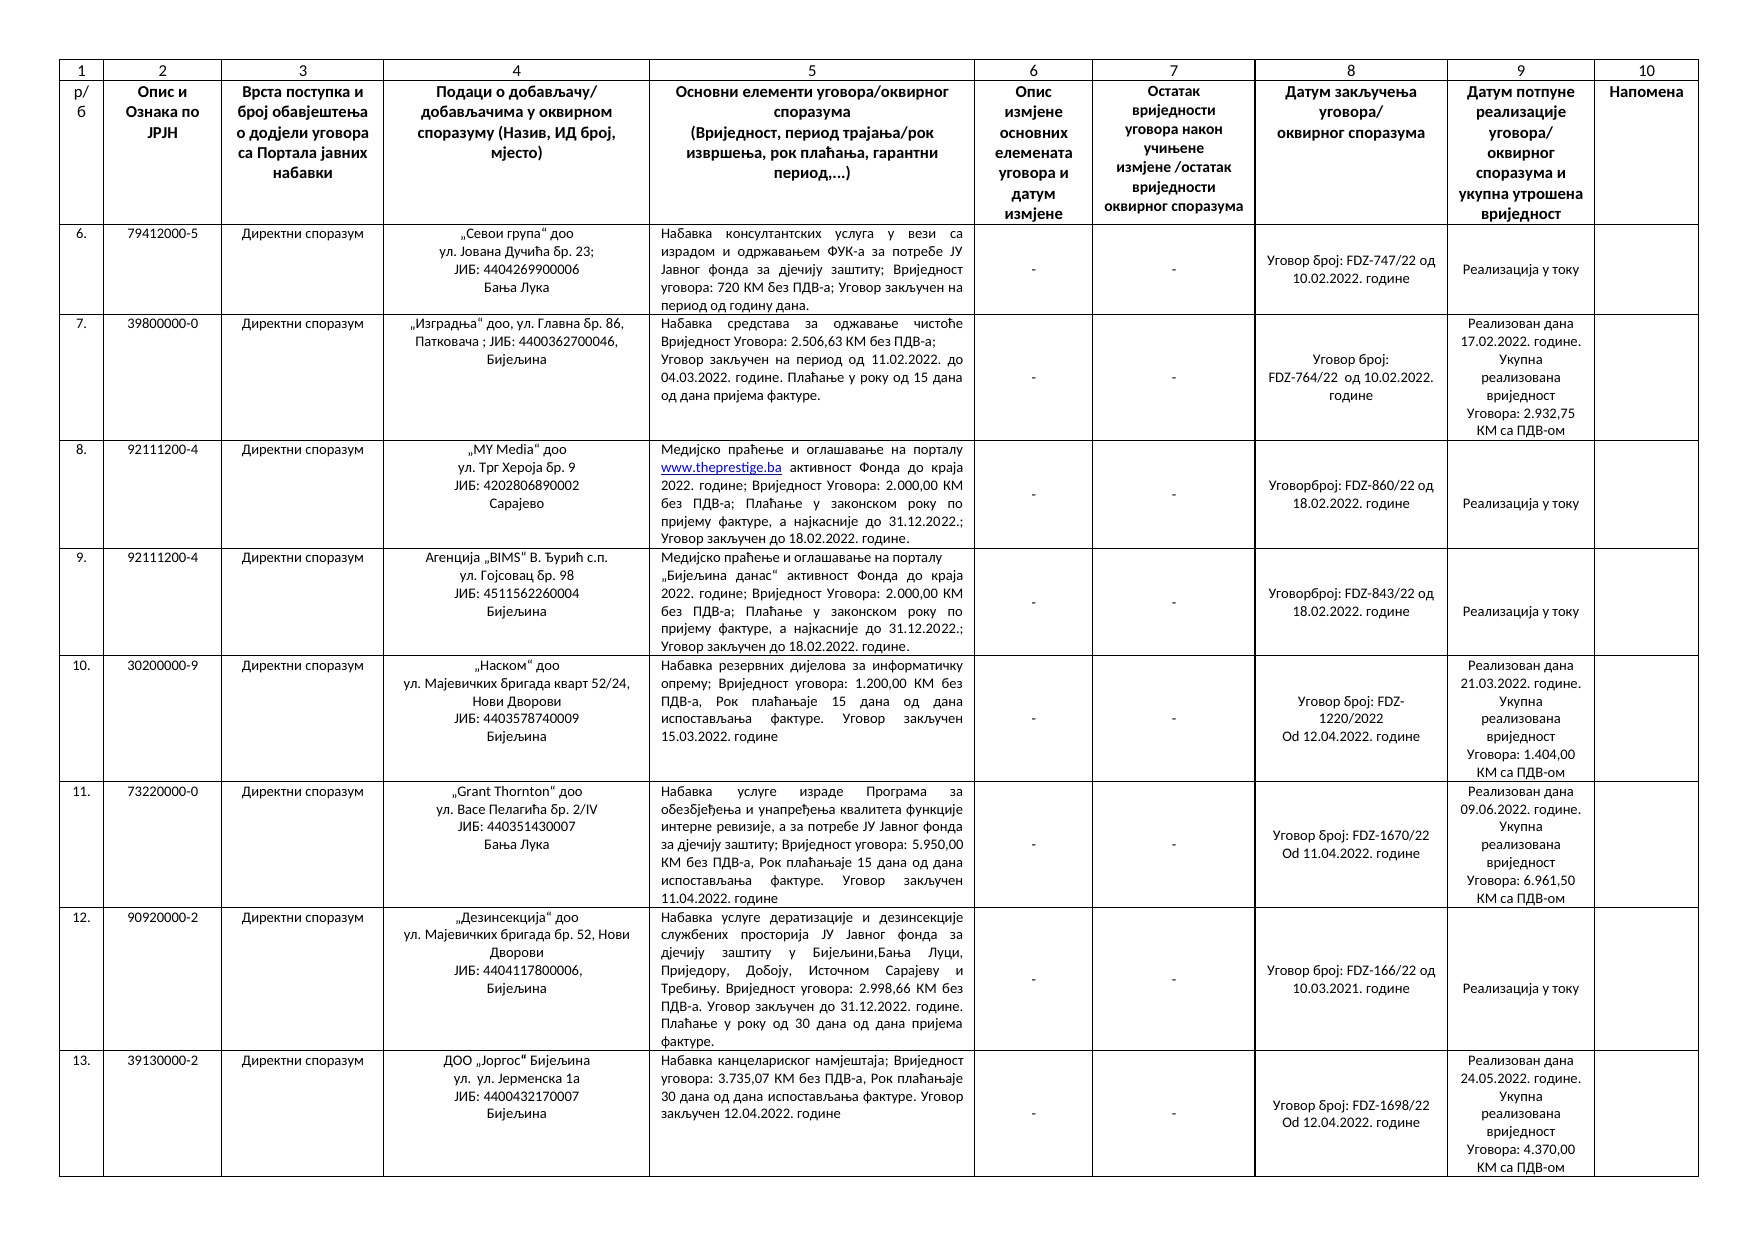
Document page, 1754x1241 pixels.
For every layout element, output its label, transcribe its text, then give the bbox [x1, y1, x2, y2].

table_cell Реализација у току [1448, 549, 1594, 655]
table_cell - [1093, 549, 1254, 655]
table_cell - [1093, 656, 1254, 781]
table_cell Реализација у току [1448, 908, 1594, 1050]
table_cell Набавка услуге дератизације и дезинсекције службених просторија ЈУ Јавног фонда за дјечију заштиту у Бијељини,Бања Луци, Приједору, Добоју, Источном Сарајеву и Требињу. Вриједност уговора: 2.998,66 КМ без ПДВ-а. Уговор закључен до 31.12.2022. године. Плаћање у року од 30 дана од дана пријема фактуре. [650, 908, 974, 1050]
table_cell Реализација у току [1448, 441, 1594, 547]
table_cell Набавка канцелариског намјештаја; Вриједност уговора: 3.735,07 КМ без ПДВ-а, Рок плаћањаје 30 дана од дана испостављања фактуре. Уговор закључен 12.04.2022. године [650, 1051, 974, 1176]
table_cell 92111200-4 [104, 549, 221, 655]
table_header 9 [1448, 60, 1594, 80]
table_header 3 [222, 60, 383, 80]
table_cell Напомена [1595, 81, 1698, 224]
table_header 1 [60, 60, 103, 80]
table_cell Уговор број: FDZ-747/22 од 10.02.2022. године [1256, 225, 1447, 314]
table_cell 7. [60, 315, 103, 439]
table_cell „Изградња“ доо, ул. Главна бр. 86, Патковача ; ЈИБ: 4400362700046, Бијељина [384, 315, 649, 439]
table_cell - [975, 315, 1092, 439]
table_cell Агенција „BIMS“ В. Ђурић с.п. ул. Гојсовац бр. 98 ЈИБ: 4511562260004 Бијељина [384, 549, 649, 655]
table_cell 39800000-0 [104, 315, 221, 439]
table_cell Уговор број: FDZ-1698/22 Od 12.04.2022. године [1256, 1051, 1447, 1176]
table_cell Директни споразум [222, 441, 383, 547]
table_cell - [1093, 441, 1254, 547]
table_cell Врста поступка и број обавјештења о додјели уговора са Портала јавних набавки [222, 81, 383, 224]
table_cell Опис измјене основних елемената уговора и датум измјене [975, 81, 1092, 224]
table_cell - [1093, 908, 1254, 1050]
table_cell Реализација у току [1448, 225, 1594, 314]
table_cell Набавка средстава за оджавање чистоће Вриједност Уговора: 2.506,63 КМ без ПДВ-а; Уговор закључен на период од 11.02.2022. до 04.03.2022. године. Плаћање у року од 15 дана од дана пријема фактуре. [650, 315, 974, 439]
table_cell „MY Media“ доо ул. Трг Хероја бр. 9 ЈИБ: 4202806890002 Сарајево [384, 441, 649, 547]
table_header 10 [1595, 60, 1698, 80]
table_cell - [975, 656, 1092, 781]
table_cell 92111200-4 [104, 441, 221, 547]
table_cell - [1093, 315, 1254, 439]
table_cell Основни елементи уговора/оквирног споразума (Вриједност, период трајања/рок извршења, рок плаћања, гарантни период,...) [650, 81, 974, 224]
table_cell 10. [60, 656, 103, 781]
table_cell - [1093, 1051, 1254, 1176]
table_cell Опис и Ознака по ЈРЈН [104, 81, 221, 224]
table_cell Реализован дана 21.03.2022. године. Укупна реализована вриједност Уговора: 1.404,00 КМ са ПДВ-ом [1448, 656, 1594, 781]
table_header 6 [975, 60, 1092, 80]
table_cell Директни споразум [222, 549, 383, 655]
table_header 8 [1256, 60, 1447, 80]
table_header 5 [650, 60, 974, 80]
table_cell Реализован дана 17.02.2022. године. Укупна реализована вриједност Уговора: 2.932,75 КМ са ПДВ-ом [1448, 315, 1594, 439]
table_cell Датум потпуне реализације уговора/ оквирног споразума и укупна утрошена вриједност [1448, 81, 1594, 224]
table_cell „Севои група“ доо ул. Јована Дучића бр. 23; ЈИБ: 4404269900006 Бања Лука [384, 225, 649, 314]
table_cell - [975, 549, 1092, 655]
table_cell 9. [60, 549, 103, 655]
table_cell Уговор број: FDZ-1220/2022 Od 12.04.2022. године [1256, 656, 1447, 781]
table_cell [1595, 225, 1698, 314]
table_cell [1595, 441, 1698, 547]
table_cell Уговорброј: FDZ-843/22 од 18.02.2022. године [1256, 549, 1447, 655]
table_cell 79412000-5 [104, 225, 221, 314]
table_cell „Grant Thornton“ доо ул. Васе Пелагића бр. 2/IV ЈИБ: 440351430007 Бања Лука [384, 782, 649, 907]
table_cell 6. [60, 225, 103, 314]
table_cell р/б [60, 81, 103, 224]
table_cell 73220000-0 [104, 782, 221, 907]
table_header 7 [1093, 60, 1254, 80]
table_cell Остатак вриједности уговора након учињене измјене /остатак вриједности оквирног споразума [1093, 81, 1254, 224]
table_cell Набавка резервних дијелова за информатичку опрему; Вриједност уговора: 1.200,00 КМ без ПДВ-а, Рок плаћањаје 15 дана од дана испостављања фактуре. Уговор закључен 15.03.2022. године [650, 656, 974, 781]
table_cell Уговорброј: FDZ-860/22 од 18.02.2022. године [1256, 441, 1447, 547]
table_cell ДОО „Јоргос“ Бијељина ул. ул. Јерменска 1а ЈИБ: 4400432170007 Бијељина [384, 1051, 649, 1176]
table_cell [1595, 315, 1698, 439]
table_cell Уговор број: FDZ-166/22 од 10.03.2021. године [1256, 908, 1447, 1050]
table_cell [1595, 908, 1698, 1050]
table_cell [1595, 549, 1698, 655]
table_cell Реализован дана 09.06.2022. године. Укупна реализована вриједност Уговора: 6.961,50 КМ са ПДВ-ом [1448, 782, 1594, 907]
table_cell Подаци о добављачу/ добављачима у оквирном споразуму (Назив, ИД број, мјесто) [384, 81, 649, 224]
table_cell Директни споразум [222, 315, 383, 439]
table_cell - [1093, 225, 1254, 314]
table_cell - [975, 1051, 1092, 1176]
table_cell Реализован дана 24.05.2022. године. Укупна реализована вриједност Уговора: 4.370,00 KM са ПДВ-ом [1448, 1051, 1594, 1176]
table_cell [1595, 656, 1698, 781]
table_cell Медијско праћење и оглашавање на порталу www.theprestige.ba активност Фонда до краја 2022. године; Вриједност Уговора: 2.000,00 КМ без ПДВ-а; Плаћање у законском року по пријему фактуре, а најкасније до 31.12.2022.; Уговор закључен до 18.02.2022. године. [650, 441, 974, 547]
table_cell Датум закључења уговора/ оквирног споразума [1256, 81, 1447, 224]
table_cell 39130000-2 [104, 1051, 221, 1176]
table_cell 8. [60, 441, 103, 547]
table_cell [1595, 1051, 1698, 1176]
table_cell „Дезинсекција“ доо ул. Мајевичких бригада бр. 52, Нови Дворови ЈИБ: 4404117800006, Бијељина [384, 908, 649, 1050]
table_cell - [975, 225, 1092, 314]
table_cell 30200000-9 [104, 656, 221, 781]
table_cell - [975, 782, 1092, 907]
table_cell - [1093, 782, 1254, 907]
table_cell Уговор број: FDZ-764/22 од 10.02.2022. године [1256, 315, 1447, 439]
table_cell Директни споразум [222, 225, 383, 314]
table_cell 13. [60, 1051, 103, 1176]
table_cell - [975, 441, 1092, 547]
table_header 4 [384, 60, 649, 80]
table_header 2 [104, 60, 221, 80]
table_cell Уговор број: FDZ-1670/22 Od 11.04.2022. године [1256, 782, 1447, 907]
table_cell 11. [60, 782, 103, 907]
table_cell Директни споразум [222, 782, 383, 907]
table_cell Набавка консултантских услуга у вези са израдом и одржавањем ФУК-а за потребе ЈУ Јавног фонда за дјечију заштиту; Вриједност уговора: 720 КМ без ПДВ-а; Уговор закључен на период од годину дана. [650, 225, 974, 314]
table_cell „Наском“ доо ул. Мајевичких бригада кварт 52/24, Нови Дворови ЈИБ: 4403578740009 Бијељина [384, 656, 649, 781]
table_cell Набавка услуге израде Програма за обезбјеђења и унапређења квалитета функције интерне ревизије, а за потребе ЈУ Јавног фонда за дјечију заштиту; Вриједност уговора: 5.950,00 КМ без ПДВ-а, Рок плаћањаје 15 дана од дана испостављања фактуре. Уговор закључен 11.04.2022. године [650, 782, 974, 907]
table_cell Медијско праћење и оглашавање на порталу „Бијељина данас“ активност Фонда до краја 2022. године; Вриједност Уговора: 2.000,00 КМ без ПДВ-а; Плаћање у законском року по пријему фактуре, а најкасније до 31.12.2022.; Уговор закључен до 18.02.2022. године. [650, 549, 974, 655]
table_cell - [975, 908, 1092, 1050]
table_cell 90920000-2 [104, 908, 221, 1050]
table_cell Директни споразум [222, 908, 383, 1050]
table_cell [1595, 782, 1698, 907]
table_cell Директни споразум [222, 656, 383, 781]
table_cell 12. [60, 908, 103, 1050]
table_cell Директни споразум [222, 1051, 383, 1176]
